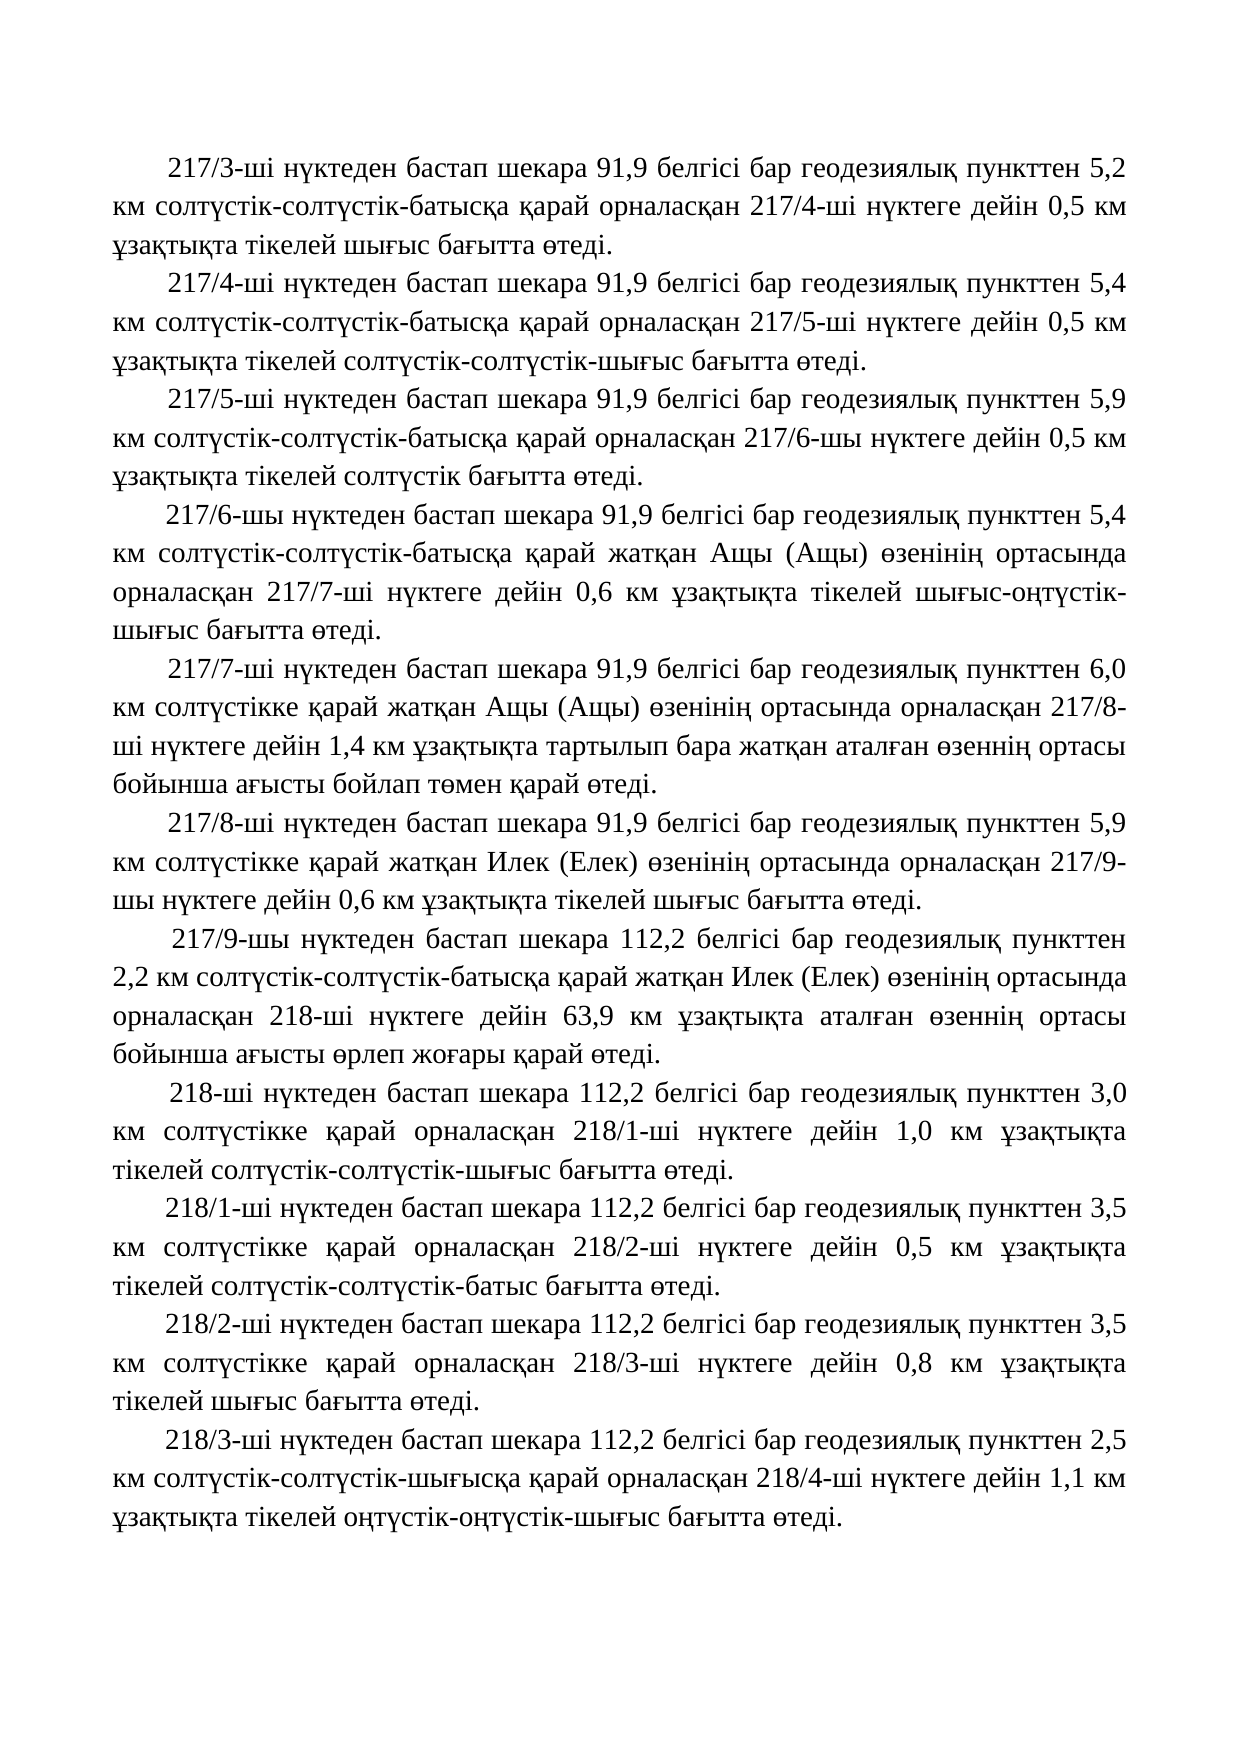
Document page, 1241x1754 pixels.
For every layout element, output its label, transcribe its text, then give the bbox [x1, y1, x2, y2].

text 217/4-шi нүктеден бастап шекара 91,9 белгiсi бар геодезиялық пункттен 5,4 км солтүстiк-солтүстiк-батысқа қарай орналасқан 217/5-шi нүктеге дейiн 0,5 км ұзақтықта тiкелей солтүстiк-солтүстiк-шығыс бағытта өтедi. [112, 266, 1128, 376]
text 217/3-шi нүктеден бастап шекара 91,9 белгiсi бар геодезиялық пункттен 5,2 км солтүстiк-солтүстiк-батысқа қарай орналасқан 217/4-шi нүктеге дейiн 0,5 км ұзақтықта тiкелей шығыс бағытта өтедi. [112, 150, 1128, 261]
text 218/2-шi нүктеден бастап шекара 112,2 белгiсi бар геодезиялық пункттен 3,5 км солтүстiкке қарай орналасқан 218/3-шi нүктеге дейiн 0,8 км ұзақтықта тiкелей шығыс бағытта өтедi. [112, 1306, 1128, 1417]
text 218/1-шi нүктеден бастап шекара 112,2 белгiсi бар геодезиялық пункттен 3,5 км солтүстiкке қарай орналасқан 218/2-шi нүктеге дейiн 0,5 км ұзақтықта тiкелей солтүстiк-солтүстiк-батыс бағытта өтедi. [112, 1191, 1128, 1301]
text 217/7-шi нүктеден бастап шекара 91,9 белгiсi бар геодезиялық пункттен 6,0 км солтүстiкке қарай жатқан Ащы (Ащы) өзенiнiң ортасында орналасқан 217/8-шi нүктеге дейiн 1,4 км ұзақтықта тартылып бара жатқан аталған өзеннiң ортасы бойынша ағысты бойлап төмен қарай өтедi. [112, 651, 1128, 800]
text 217/9-шы нүктеден бастап шекара 112,2 белгiсi бар геодезиялық пункттен 2,2 км солтүстiк-солтүстiк-батысқа қарай жатқан Илек (Елек) өзенiнiң ортасында орналасқан 218-шi нүктеге дейiн 63,9 км ұзақтықта аталған өзеннiң ортасы бойынша ағысты өрлеп жоғары қарай өтедi. [112, 921, 1128, 1070]
text 217/5-шi нүктеден бастап шекара 91,9 белгiсi бар геодезиялық пункттен 5,9 км солтүстiк-солтүстiк-батысқа қарай орналасқан 217/6-шы нүктеге дейiн 0,5 км ұзақтықта тiкелей солтүстiк бағытта өтедi. [112, 381, 1128, 492]
text 218/3-шi нүктеден бастап шекара 112,2 белгісi бар геодезиялық пункттен 2,5 км солтүстiк-солтүстiк-шығысқа қарай орналасқан 218/4-шi нүктеге дейiн 1,1 км ұзақтықта тiкелей оңтүстiк-оңтүстiк-шығыс бағытта өтедi. [112, 1422, 1128, 1532]
text 218-шi нүктеден бастап шекара 112,2 белгiсi бар геодезиялық пункттен 3,0 км солтүстiкке қарай орналасқан 218/1-шi нүктеге дейiн 1,0 км ұзақтықта тiкелей солтүстiк-солтүстiк-шығыс бағытта өтедi. [112, 1075, 1128, 1186]
text 217/8-шi нүктеден бастап шекара 91,9 белгiсi бар геодезиялық пункттен 5,9 км солтүстiкке қарай жатқан Илек (Елек) өзенiнiң ортасында орналасқан 217/9-шы нүктеге дейiн 0,6 км ұзақтықта тiкелей шығыс бағытта өтедi. [112, 805, 1128, 916]
text 217/6-шы нүктеден бастап шекара 91,9 белгісi бар геодезиялық пункттен 5,4 км солтүстiк-солтүстiк-батысқа қарай жатқан Ащы (Ащы) өзенiнiң ортасында орналасқан 217/7-шi нүктеге дейiн 0,6 км ұзақтықта тiкелей шығыс-оңтүстiк-шығыс бағытта өтедi. [112, 497, 1128, 646]
